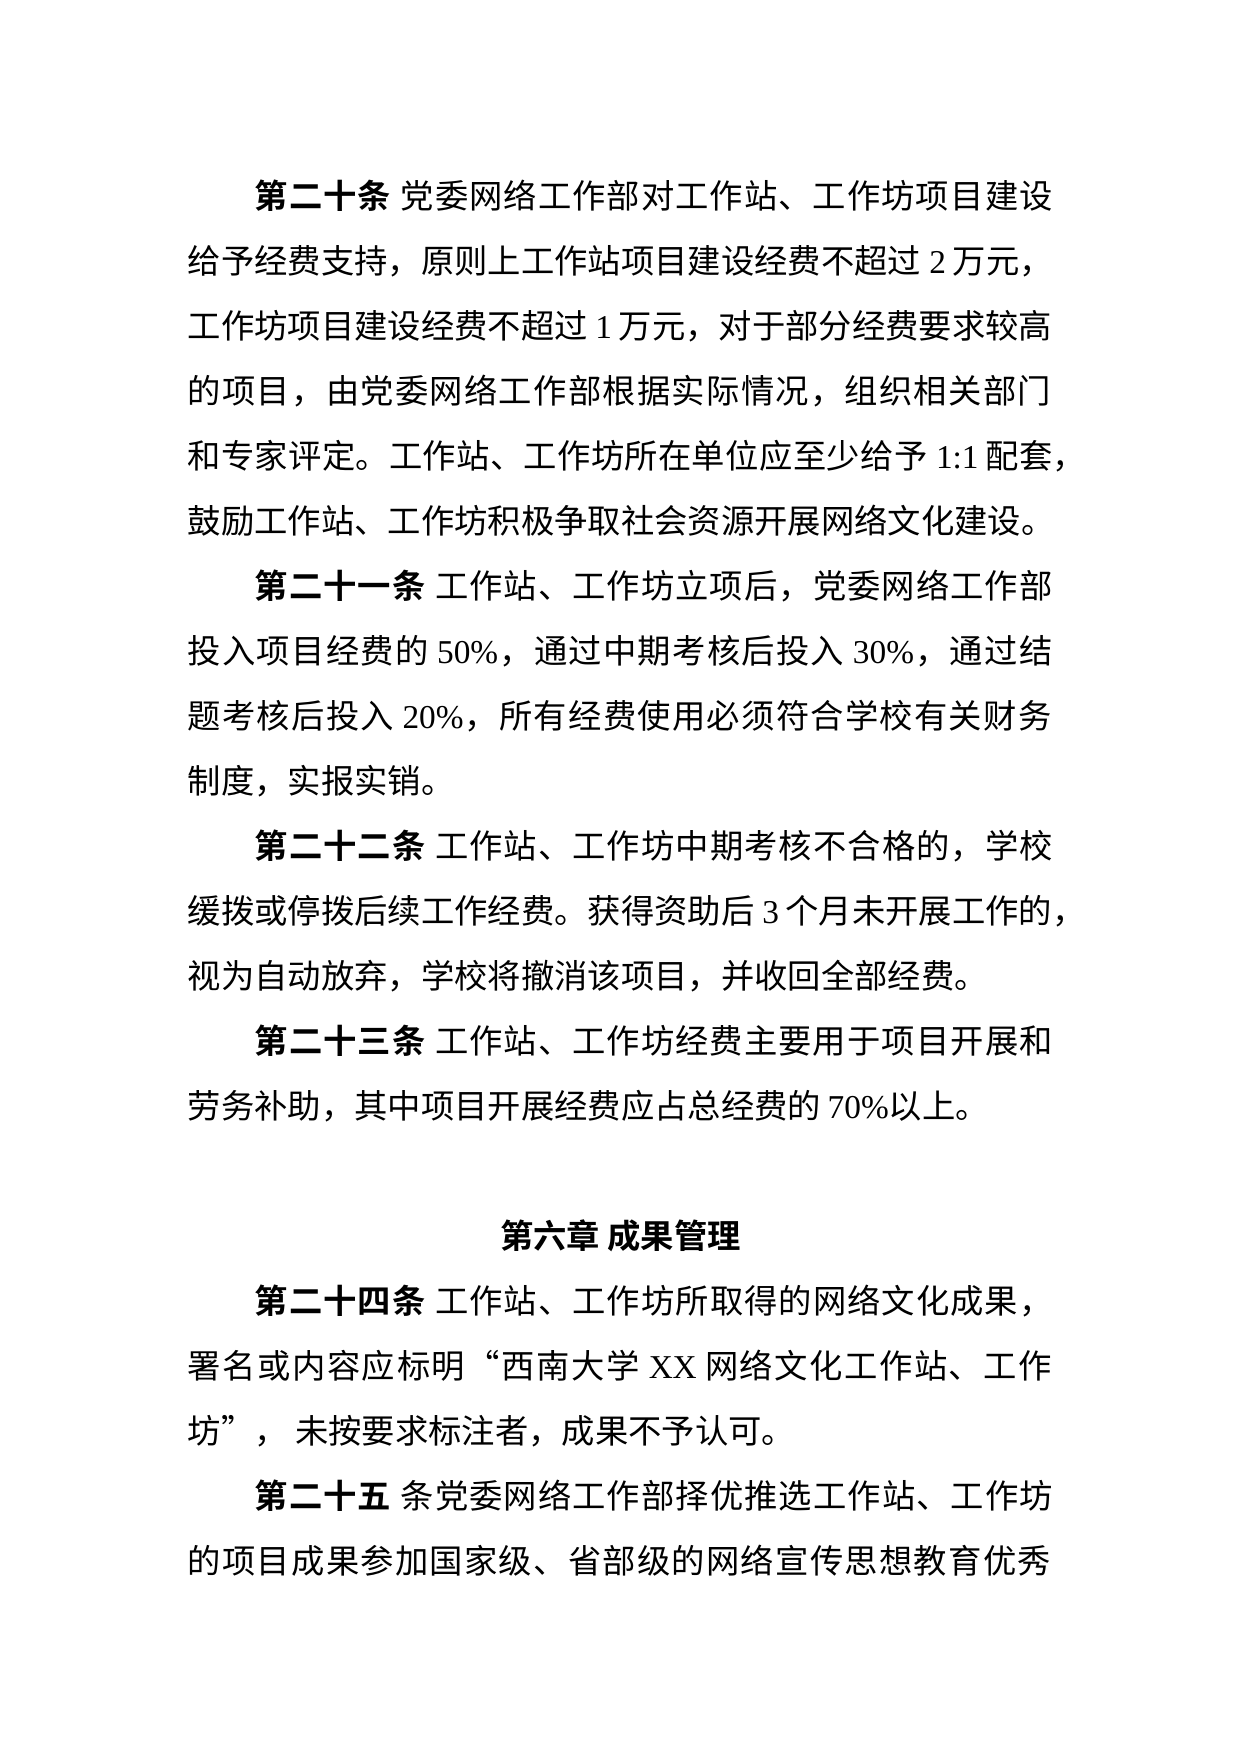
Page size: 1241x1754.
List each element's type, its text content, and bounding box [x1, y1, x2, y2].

text 第二十四条 工作站、工作坊所取得的网络文化成果，署名或内容应标明“西南大学XX网络文化工作站、工作坊”， 未按要求标注者，成果不予认可。 [187, 1267, 1053, 1462]
text 第二十一条 工作站、工作坊立项后，党委网络工作部投入项目经费的50%，通过中期考核后投入30%，通过结题考核后投入20%，所有经费使用必须符合学校有关财务制度，实报实销。 [187, 552, 1053, 812]
text 第二十三条 工作站、工作坊经费主要用于项目开展和劳务补助，其中项目开展经费应占总经费的70%以上。 [187, 1007, 1053, 1137]
text 第六章 成果管理 [187, 1202, 1053, 1267]
text 第二十条 党委网络工作部对工作站、工作坊项目建设给予经费支持，原则上工作站项目建设经费不超过2万元，工作坊项目建设经费不超过1万元，对于部分经费要求较高的项目，由党委网络工作部根据实际情况，组织相关部门和专家评定。工作站、工作坊所在单位应至少给予1:1配套，鼓励工作站、工作坊积极争取社会资源开展网络文化建设。 [187, 162, 1053, 552]
text 第二十二条 工作站、工作坊中期考核不合格的，学校缓拨或停拨后续工作经费。获得资助后3个月未开展工作的，视为自动放弃，学校将撤消该项目，并收回全部经费。 [187, 812, 1053, 1007]
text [187, 1462, 1053, 1592]
